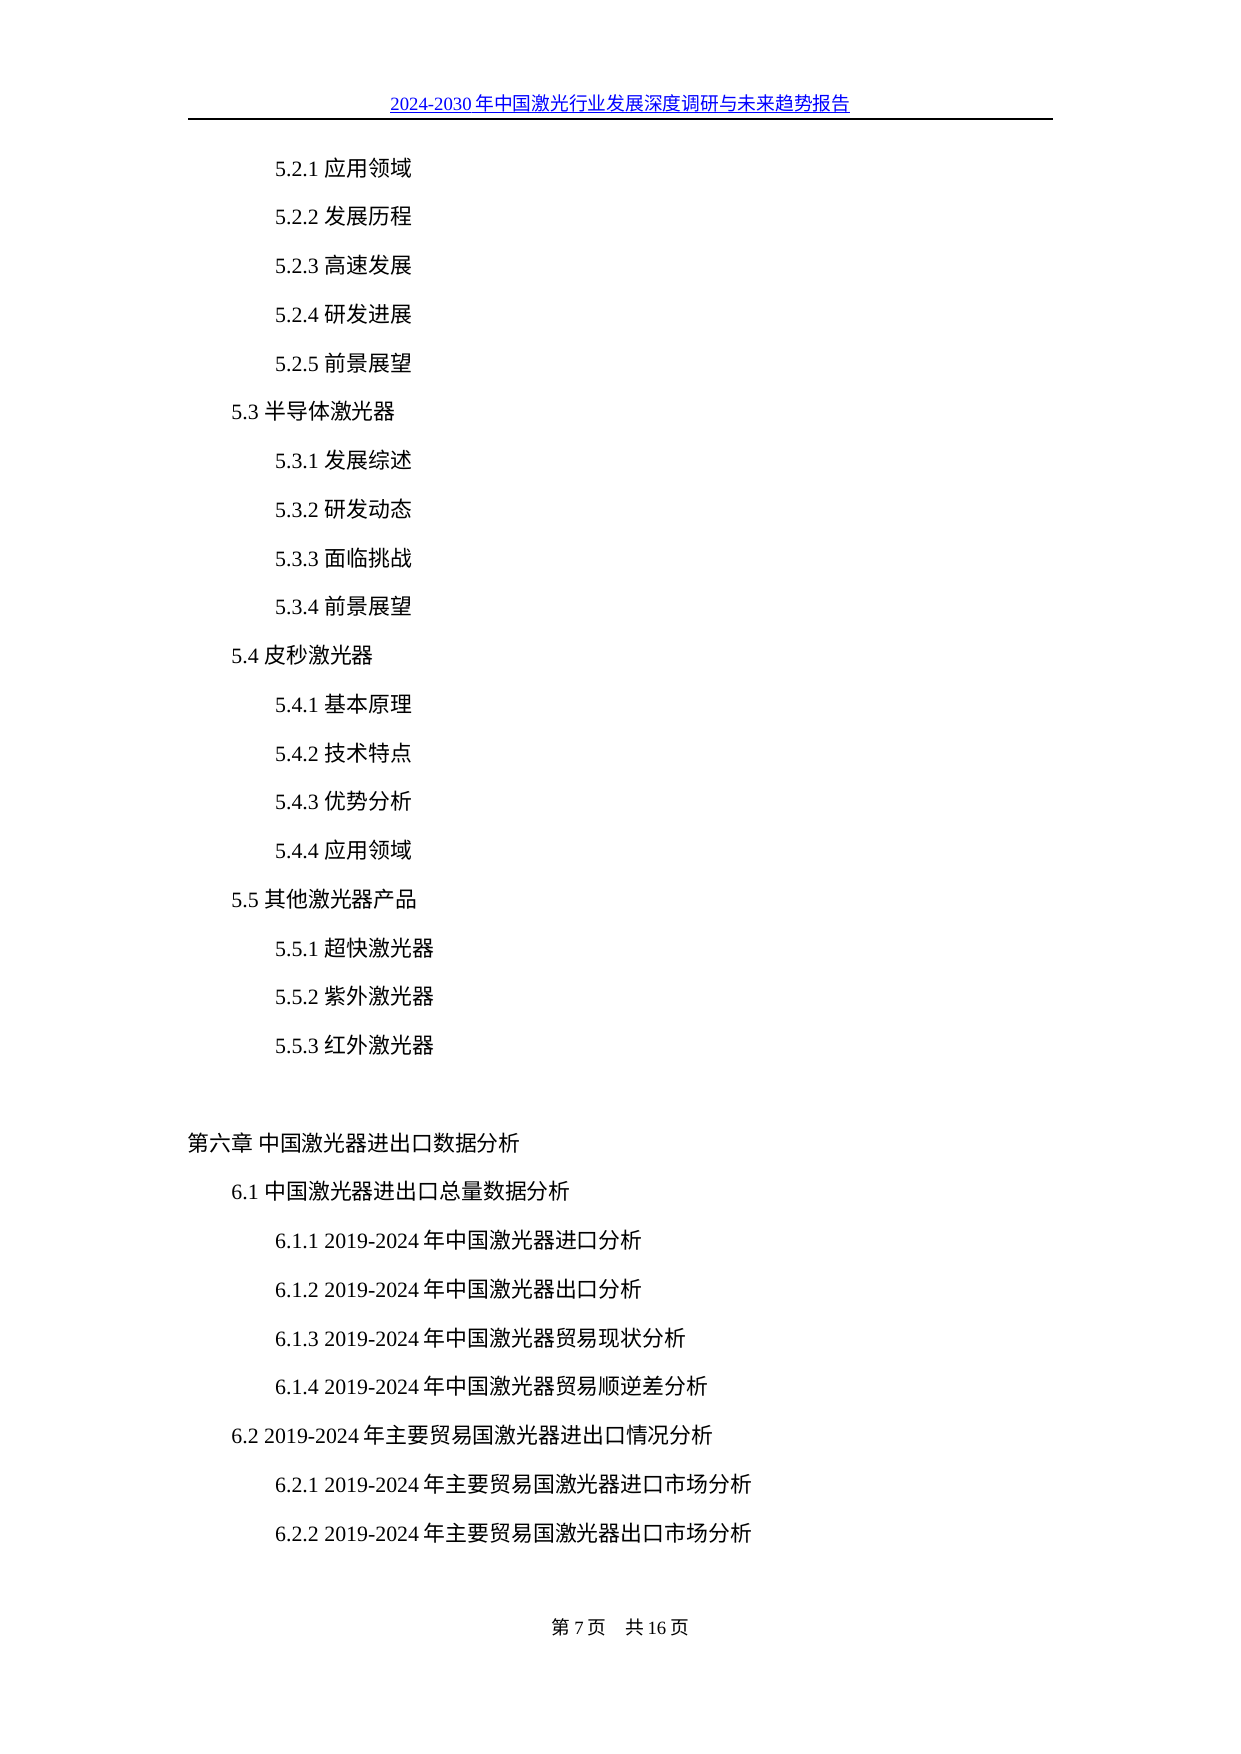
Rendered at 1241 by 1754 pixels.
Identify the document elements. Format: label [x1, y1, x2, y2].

text [187, 150, 1053, 1548]
